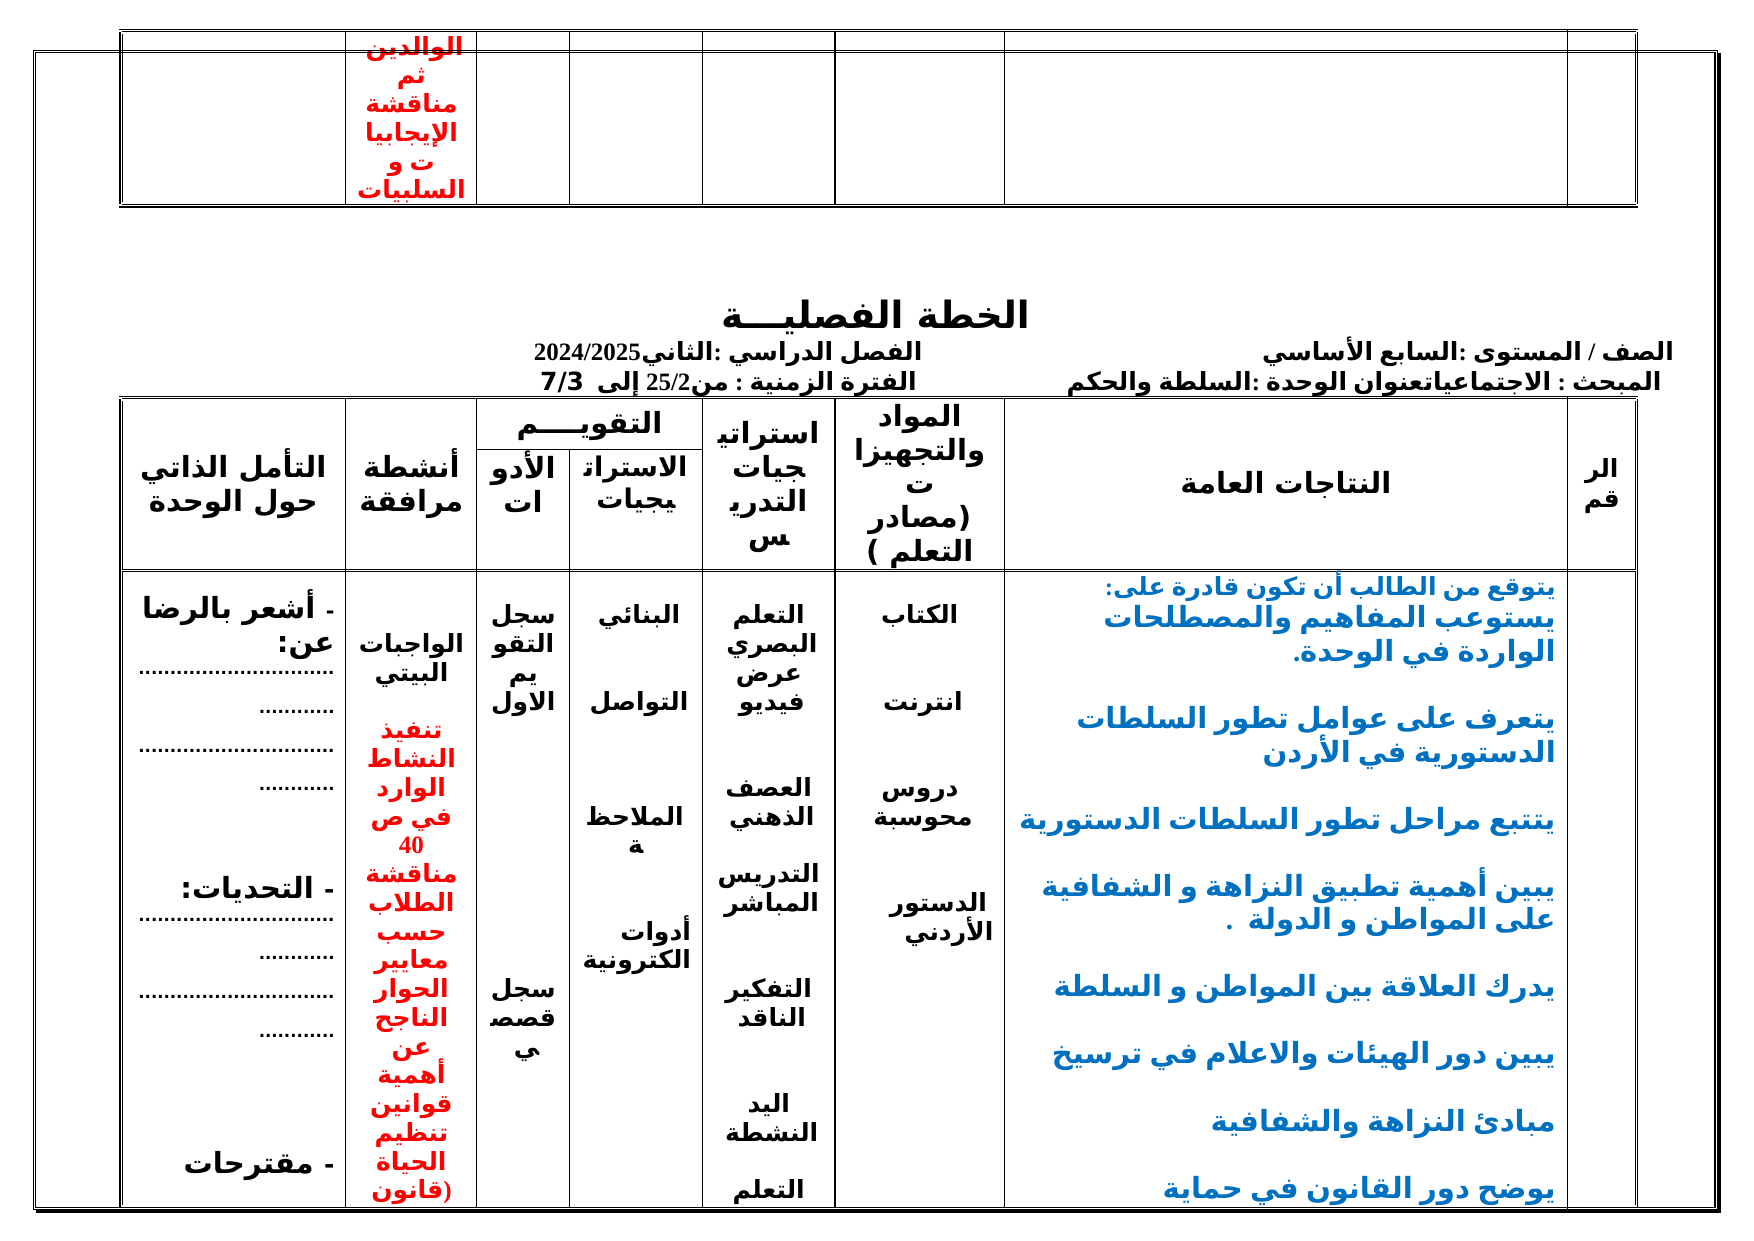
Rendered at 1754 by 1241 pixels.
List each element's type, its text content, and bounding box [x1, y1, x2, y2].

text الصف / المستوى :السابع الأساسي............................... ..الفصل الدراسي :الثاني2024/2025 [36, 337, 1714, 367]
table_header استراتيجيات التدريس [703, 399, 834, 569]
table_header التأمل الذاتي حول الوحدة [121, 399, 345, 569]
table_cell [477, 53, 569, 204]
table_header أنشطة مرافقة [346, 399, 476, 569]
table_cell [570, 32, 702, 50]
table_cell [1005, 32, 1567, 50]
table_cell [121, 572, 345, 1207]
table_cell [703, 572, 834, 1207]
table_header الرقم [1568, 399, 1636, 569]
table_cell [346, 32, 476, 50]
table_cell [477, 32, 569, 50]
table_cell [1568, 53, 1636, 204]
table_cell [1568, 572, 1636, 1207]
table_header المواد والتجهيزات (مصادر التعلم ) [836, 399, 1004, 569]
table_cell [121, 53, 345, 204]
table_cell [703, 32, 834, 50]
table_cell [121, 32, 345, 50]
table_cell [703, 53, 834, 204]
text الخطة الفصليـــة [36, 294, 1714, 337]
table_header التقويــــم [477, 399, 702, 449]
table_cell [836, 53, 1004, 204]
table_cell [346, 53, 476, 204]
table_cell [1005, 53, 1567, 204]
table_cell [1568, 32, 1636, 50]
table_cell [570, 53, 702, 204]
text المبحث : الاجتماعياتعنوان الوحدة :السلطة والحكم الفترة الزمنية : من25/2 إلى 7/3 [36, 367, 1714, 396]
table_cell الاستراتيجيات [570, 450, 702, 569]
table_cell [836, 572, 1004, 1207]
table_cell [346, 572, 476, 1207]
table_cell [570, 572, 702, 1207]
table_cell الأدوات [477, 450, 569, 569]
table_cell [836, 32, 1004, 50]
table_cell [1005, 572, 1567, 1207]
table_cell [477, 572, 569, 1207]
table_header النتاجات العامة [1005, 399, 1567, 569]
